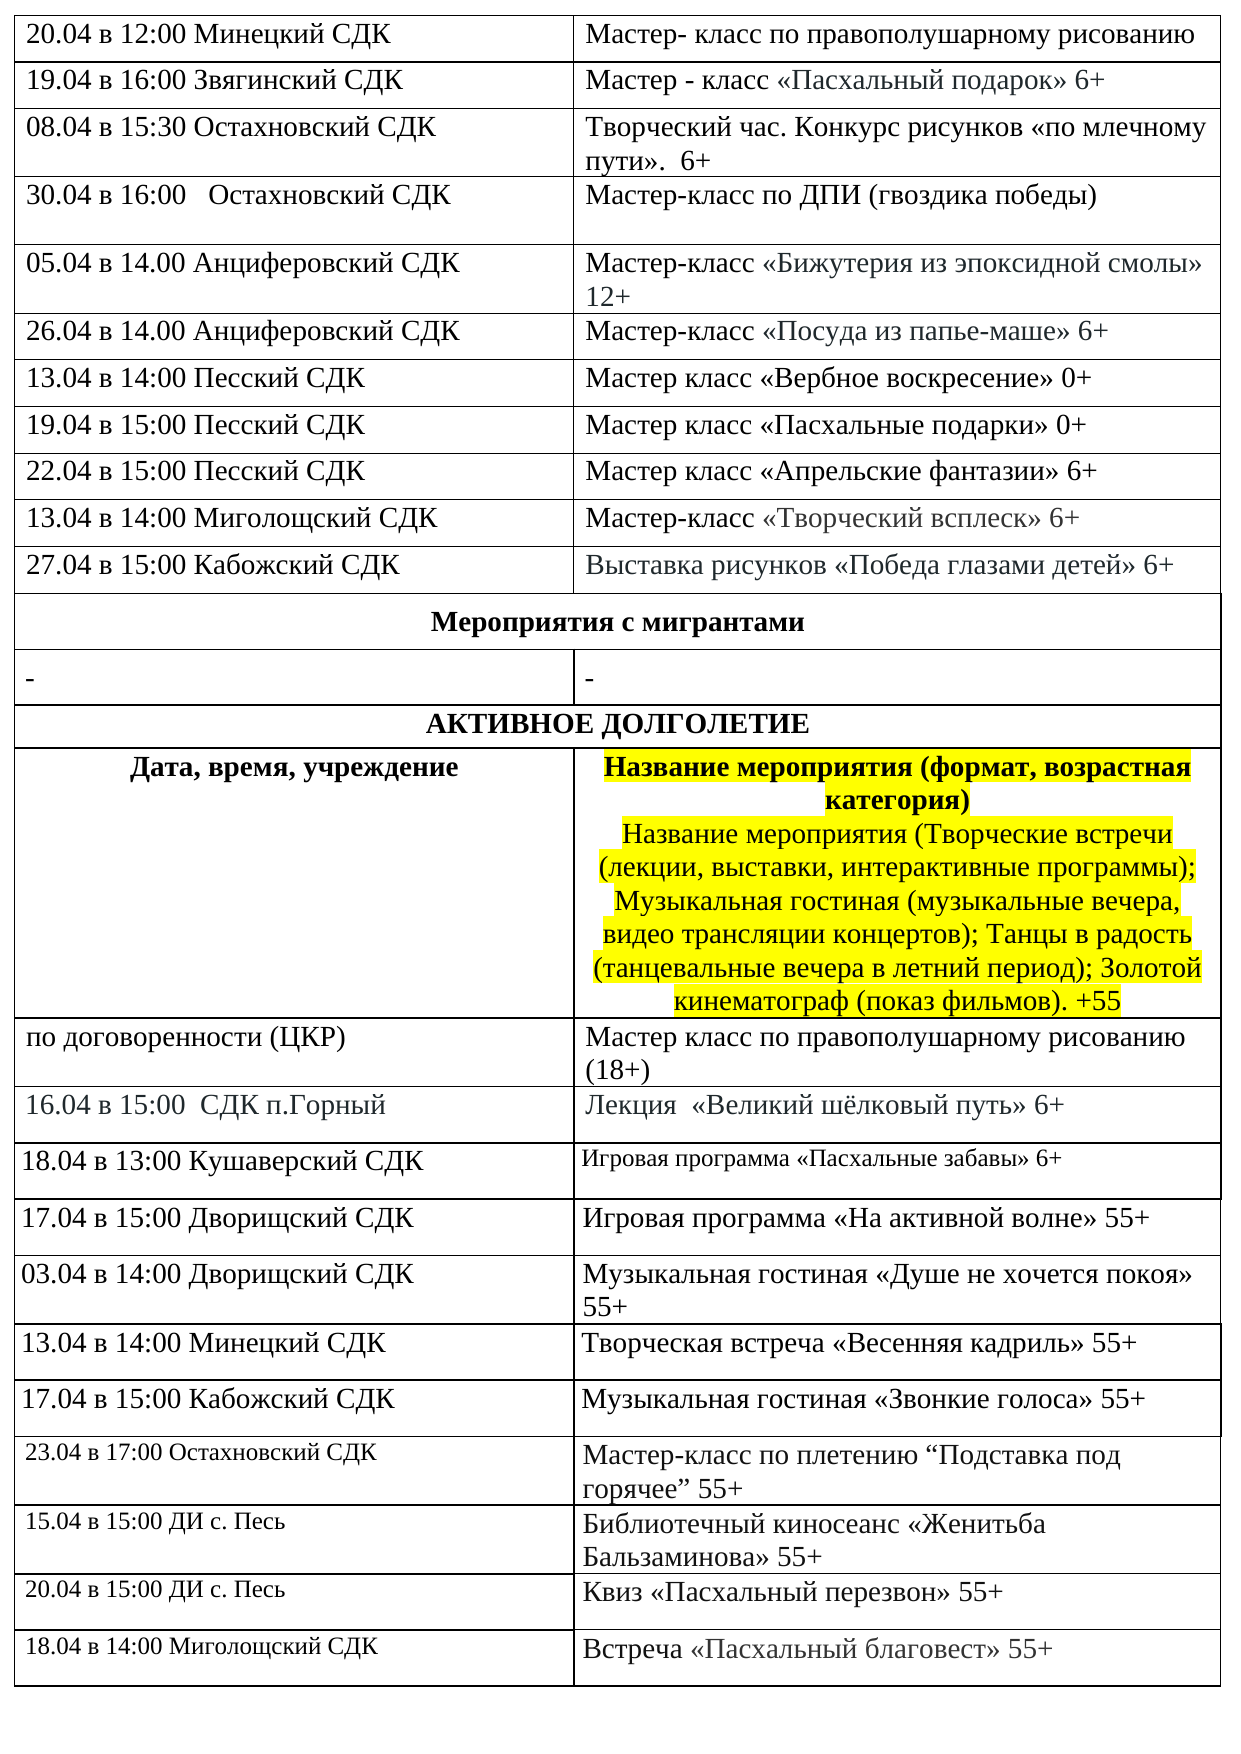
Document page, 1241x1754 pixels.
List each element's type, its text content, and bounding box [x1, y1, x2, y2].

table_cell Библиотечный киносеанс «Женитьба Бальзаминова» 55+ [575, 1506, 1220, 1573]
table_cell Выставка рисунков «Победа глазами детей» 6+ [574, 547, 1220, 592]
table_cell - [575, 650, 1220, 704]
table_cell 17.04 в 15:00 Дворищский СДК [15, 1200, 573, 1254]
table_cell по договоренности (ЦКР) [15, 1019, 573, 1086]
table_cell Игровая программа «Пасхальные забавы» 6+ [575, 1144, 1220, 1198]
table_cell 27.04 в 15:00 Кабожский СДК [15, 547, 573, 592]
table_cell 15.04 в 15:00 ДИ с. Песь [15, 1506, 573, 1573]
table_cell Мастер - класс «Пасхальный подарок» 6+ [574, 63, 1220, 108]
table_cell 26.04 в 14.00 Анциферовский СДК [15, 314, 573, 359]
table_cell Мастер- класс по правополушарному рисованию [574, 16, 1220, 61]
table_cell 03.04 в 14:00 Дворищский СДК [15, 1256, 573, 1323]
table_cell 23.04 в 17:00 Остахновский СДК [15, 1437, 573, 1504]
table_cell Музыкальная гостиная «Душе не хочется покоя» 55+ [575, 1256, 1220, 1323]
table_cell Игровая программа «На активной волне» 55+ [575, 1200, 1220, 1254]
table_cell Мастер класс по правополушарному рисованию (18+) [575, 1019, 1220, 1086]
table_cell 13.04 в 14:00 Песский СДК [15, 360, 573, 406]
table_cell 20.04 в 15:00 ДИ с. Песь [15, 1575, 573, 1629]
table_cell Мастер класс «Пасхальные подарки» 0+ [574, 407, 1220, 452]
table_cell Лекция «Великий шёлковый путь» 6+ [575, 1087, 1220, 1142]
table_cell 08.04 в 15:30 Остахновский СДК [15, 109, 573, 176]
table_cell 19.04 в 16:00 Звягинский СДК [15, 63, 573, 108]
table_cell 22.04 в 15:00 Песский СДК [15, 454, 573, 499]
table_cell Музыкальная гостиная «Звонкие голоса» 55+ [575, 1381, 1220, 1436]
table_cell Мастер-класс «Посуда из папье-маше» 6+ [574, 314, 1220, 359]
table_cell Мастер класс «Вербное воскресение» 0+ [574, 360, 1220, 406]
table_cell 05.04 в 14.00 Анциферовский СДК [15, 245, 573, 312]
table_cell 17.04 в 15:00 Кабожский СДК [15, 1381, 573, 1436]
table_cell 13.04 в 14:00 Миголощский СДК [15, 500, 573, 546]
table_cell 30.04 в 16:00 Остахновский СДК [15, 177, 573, 244]
table_cell Встреча «Пасхальный благовест» 55+ [575, 1630, 1220, 1685]
table_cell Мастер-класс «Бижутерия из эпоксидной смолы» 12+ [574, 245, 1220, 312]
table_cell Мастер-класс по ДПИ (гвоздика победы) [574, 177, 1220, 244]
table_cell Творческий час. Конкурс рисунков «по млечному пути». 6+ [574, 109, 1220, 176]
table_cell 19.04 в 15:00 Песский СДК [15, 407, 573, 452]
table_cell Мастер-класс по плетению “Подставка под горячее” 55+ [575, 1437, 1220, 1504]
table_cell Мероприятия с мигрантами [15, 594, 1220, 648]
table_cell Квиз «Пасхальный перезвон» 55+ [575, 1574, 1220, 1629]
table_cell - [15, 650, 573, 704]
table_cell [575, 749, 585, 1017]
table_cell 13.04 в 14:00 Минецкий СДК [15, 1325, 573, 1379]
table_cell Творческая встреча «Весенняя кадриль» 55+ [575, 1325, 1220, 1379]
table_cell 18.04 в 13:00 Кушаверский СДК [15, 1144, 573, 1198]
table_cell АКТИВНОЕ ДОЛГОЛЕТИЕ [15, 706, 1220, 747]
table_cell Мастер-класс «Творческий всплеск» 6+ [574, 500, 1220, 546]
table_cell 20.04 в 12:00 Минецкий СДК [15, 16, 573, 61]
table_cell Мастер класс «Апрельские фантазии» 6+ [574, 454, 1220, 499]
table_cell 18.04 в 14:00 Миголощский СДК [15, 1631, 573, 1685]
table_cell Дата, время, учреждение [15, 749, 573, 1017]
table_cell 16.04 в 15:00 СДК п.Горный [15, 1087, 573, 1142]
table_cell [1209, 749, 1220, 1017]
